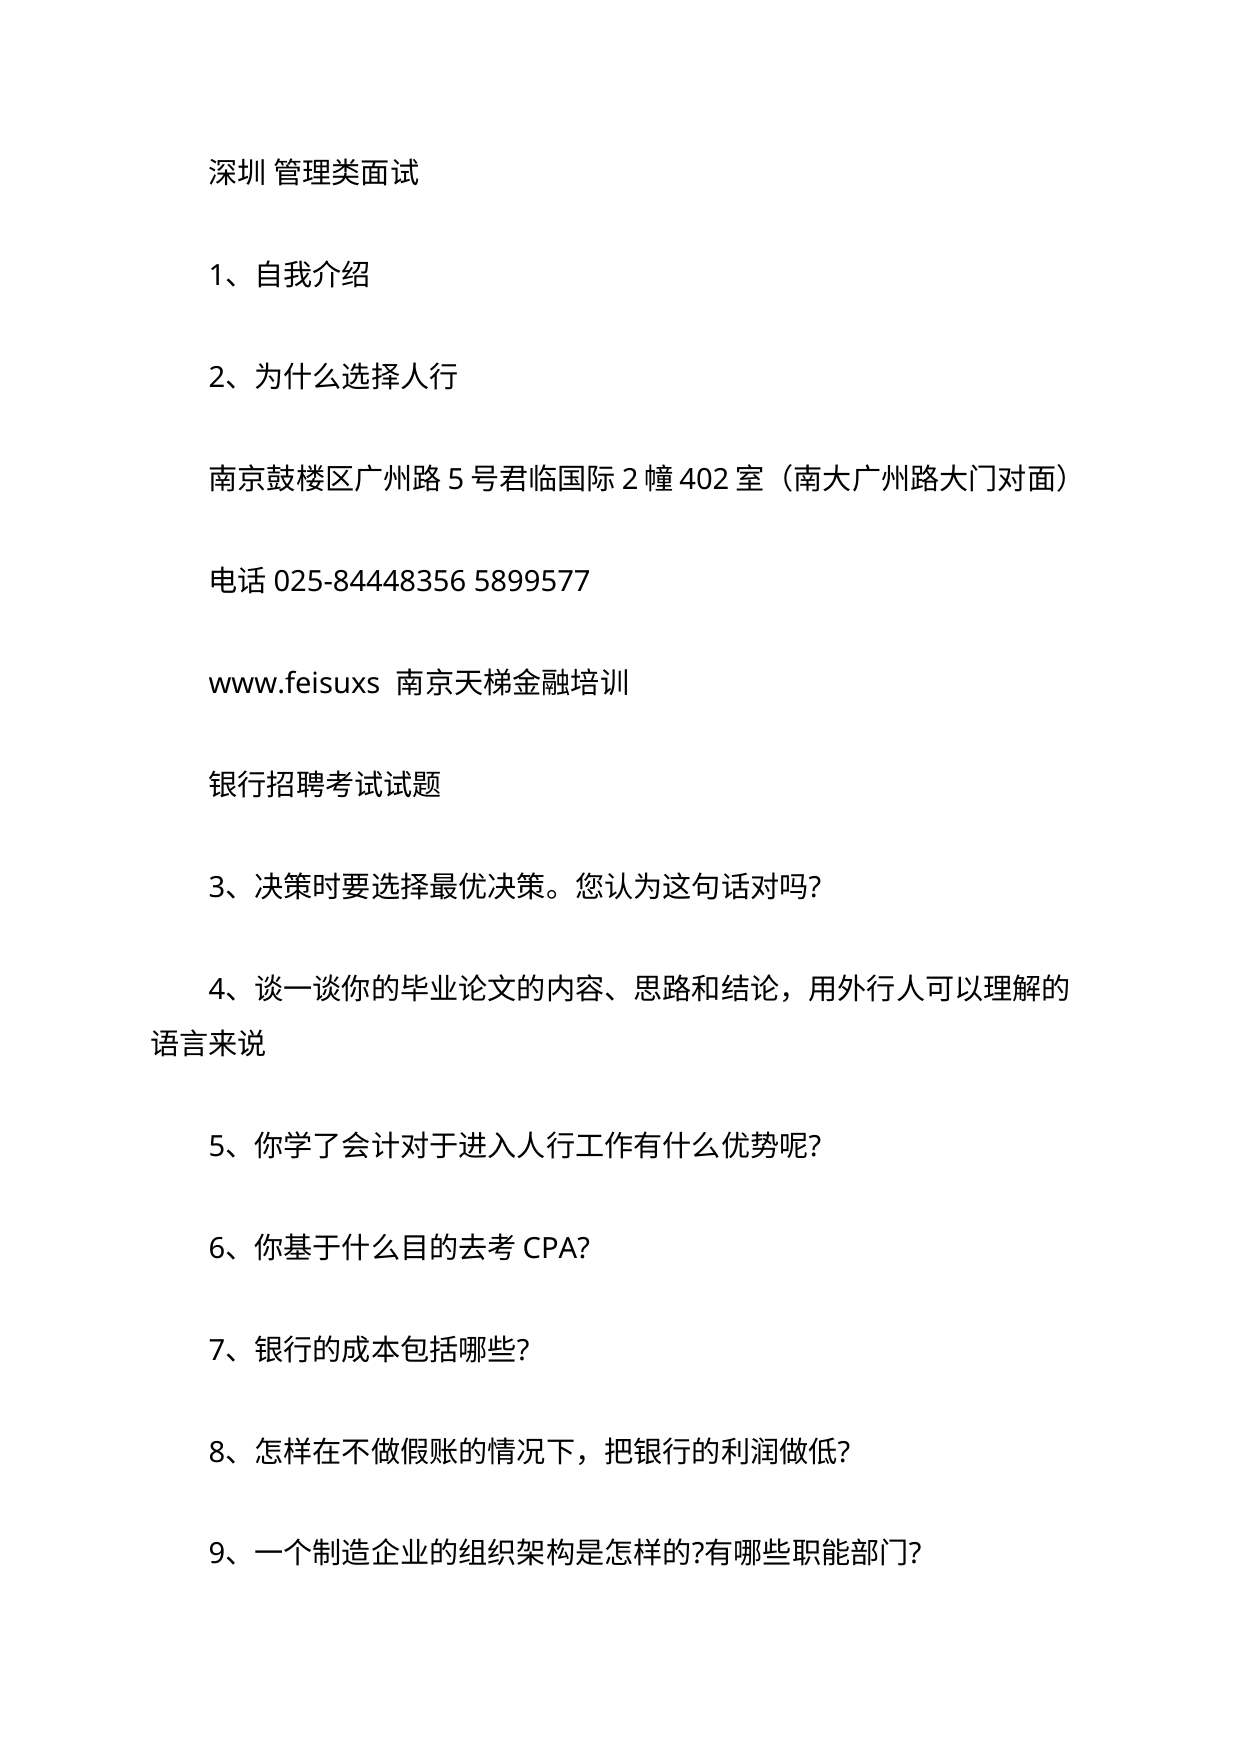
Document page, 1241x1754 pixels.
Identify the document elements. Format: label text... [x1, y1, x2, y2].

text 1、自我介绍 [150, 252, 1090, 294]
text 9、一个制造企业的组织架构是怎样的?有哪些职能部门? [150, 1530, 1090, 1572]
text 3、决策时要选择最优决策。您认为这句话对吗? [150, 863, 1090, 906]
text 4、谈一谈你的毕业论文的内容、思路和结论，用外行人可以理解的语言来说 [150, 965, 1090, 1063]
text www.feisuxs 南京天梯金融培训 [150, 660, 1090, 702]
text 6、你基于什么目的去考CPA? [150, 1224, 1090, 1267]
text 电话 025-84448356 5899577 [150, 558, 1090, 600]
text 2、为什么选择人行 [150, 354, 1090, 396]
text 深圳 管理类面试 [150, 150, 1090, 192]
text 8、怎样在不做假账的情况下，把银行的利润做低? [150, 1428, 1090, 1471]
text 7、银行的成本包括哪些? [150, 1326, 1090, 1368]
text 银行招聘考试试题 [150, 762, 1090, 804]
text 5、你学了会计对于进入人行工作有什么优势呢? [150, 1122, 1090, 1164]
text 南京鼓楼区广州路5号君临国际2幢402室（南大广州路大门对面） [150, 456, 1090, 498]
